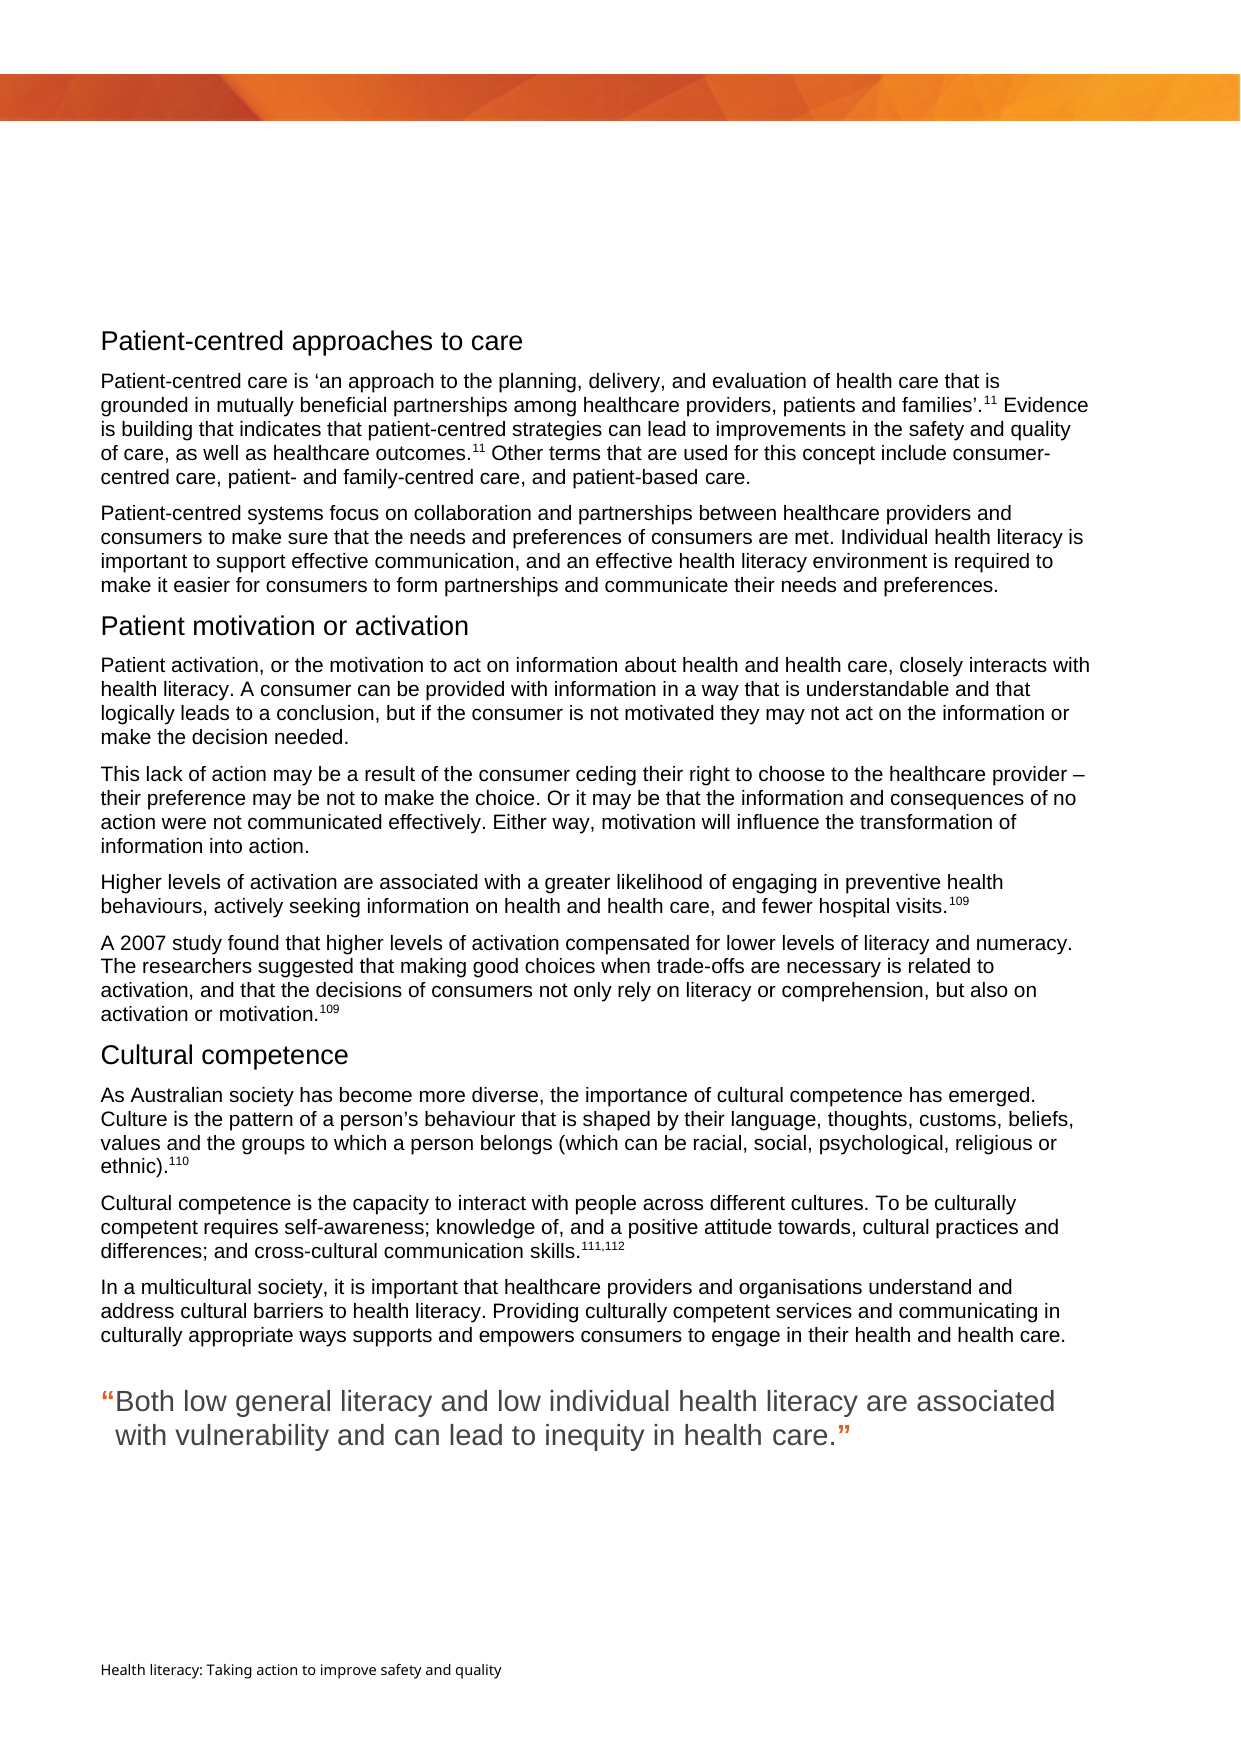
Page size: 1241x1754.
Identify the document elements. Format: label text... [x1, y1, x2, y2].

text Higher levels of activation are associated with a greater likelihood of engaging in preventive health behaviours, actively seeking information on health and health care, and fewer hospital visits.109 [100, 870, 1093, 918]
text Cultural competence [100, 1039, 1093, 1070]
text Patient-centred care is ‘an approach to the planning, delivery, and evaluation of health care that is grounded in mutually beneficial partnerships among healthcare providers, patients and families’.11 Evidence is building that indicates that patient-centred strategies can lead to improvements in the safety and quality of care, as well as healthcare outcomes.11 Other terms that are used for this concept include consumer-centred care, patient- and family-centred care, and patient-based care. [100, 369, 1093, 489]
text In a multicultural society, it is important that healthcare providers and organisations understand and address cultural barriers to health literacy. Providing culturally competent services and communicating in culturally appropriate ways supports and empowers consumers to engage in their health and health care. [100, 1275, 1093, 1347]
text This lack of action may be a result of the consumer ceding their right to choose to the healthcare provider – their preference may be not to make the choice. Or it may be that the information and consequences of no action were not communicated effectively. Either way, motivation will influence the transformation of information into action. [100, 762, 1093, 857]
text A 2007 study found that higher levels of activation compensated for lower levels of literacy and numeracy. The researchers suggested that making good choices when trade-offs are necessary is related to activation, and that the decisions of consumers not only rely on literacy or comprehension, but also on activation or motivation.109 [100, 930, 1093, 1026]
text Patient-centred approaches to care [100, 325, 1093, 356]
text Patient-centred systems focus on collaboration and partnerships between healthcare providers and consumers to make sure that the needs and preferences of consumers are met. Individual health literacy is important to support effective communication, and an effective health literacy environment is required to make it easier for consumers to form partnerships and communicate their needs and preferences. [100, 501, 1093, 597]
text Patient motivation or activation [100, 609, 1093, 641]
text As Australian society has become more diverse, the importance of cultural competence has emerged. Culture is the pattern of a person’s behaviour that is shaped by their language, thoughts, customs, beliefs, values and the groups to which a person belongs (which can be racial, social, psychological, religious or ethnic).110 [100, 1082, 1093, 1178]
picture [0, 74, 1241, 121]
text “Both low general literacy and low individual health literacy are associated with vulnerability and can lead to inequity in health care.” [100, 1384, 1093, 1452]
text Cultural competence is the capacity to interact with people across different cultures. To be culturally competent requires self-awareness; knowledge of, and a positive attitude towards, cultural practices and differences; and cross-cultural communication skills.111,112 [100, 1191, 1093, 1263]
text Patient activation, or the motivation to act on information about health and health care, closely interacts with health literacy. A consumer can be provided with information in a way that is understandable and that logically leads to a conclusion, but if the consumer is not motivated they may not act on the information or make the decision needed. [100, 653, 1093, 749]
